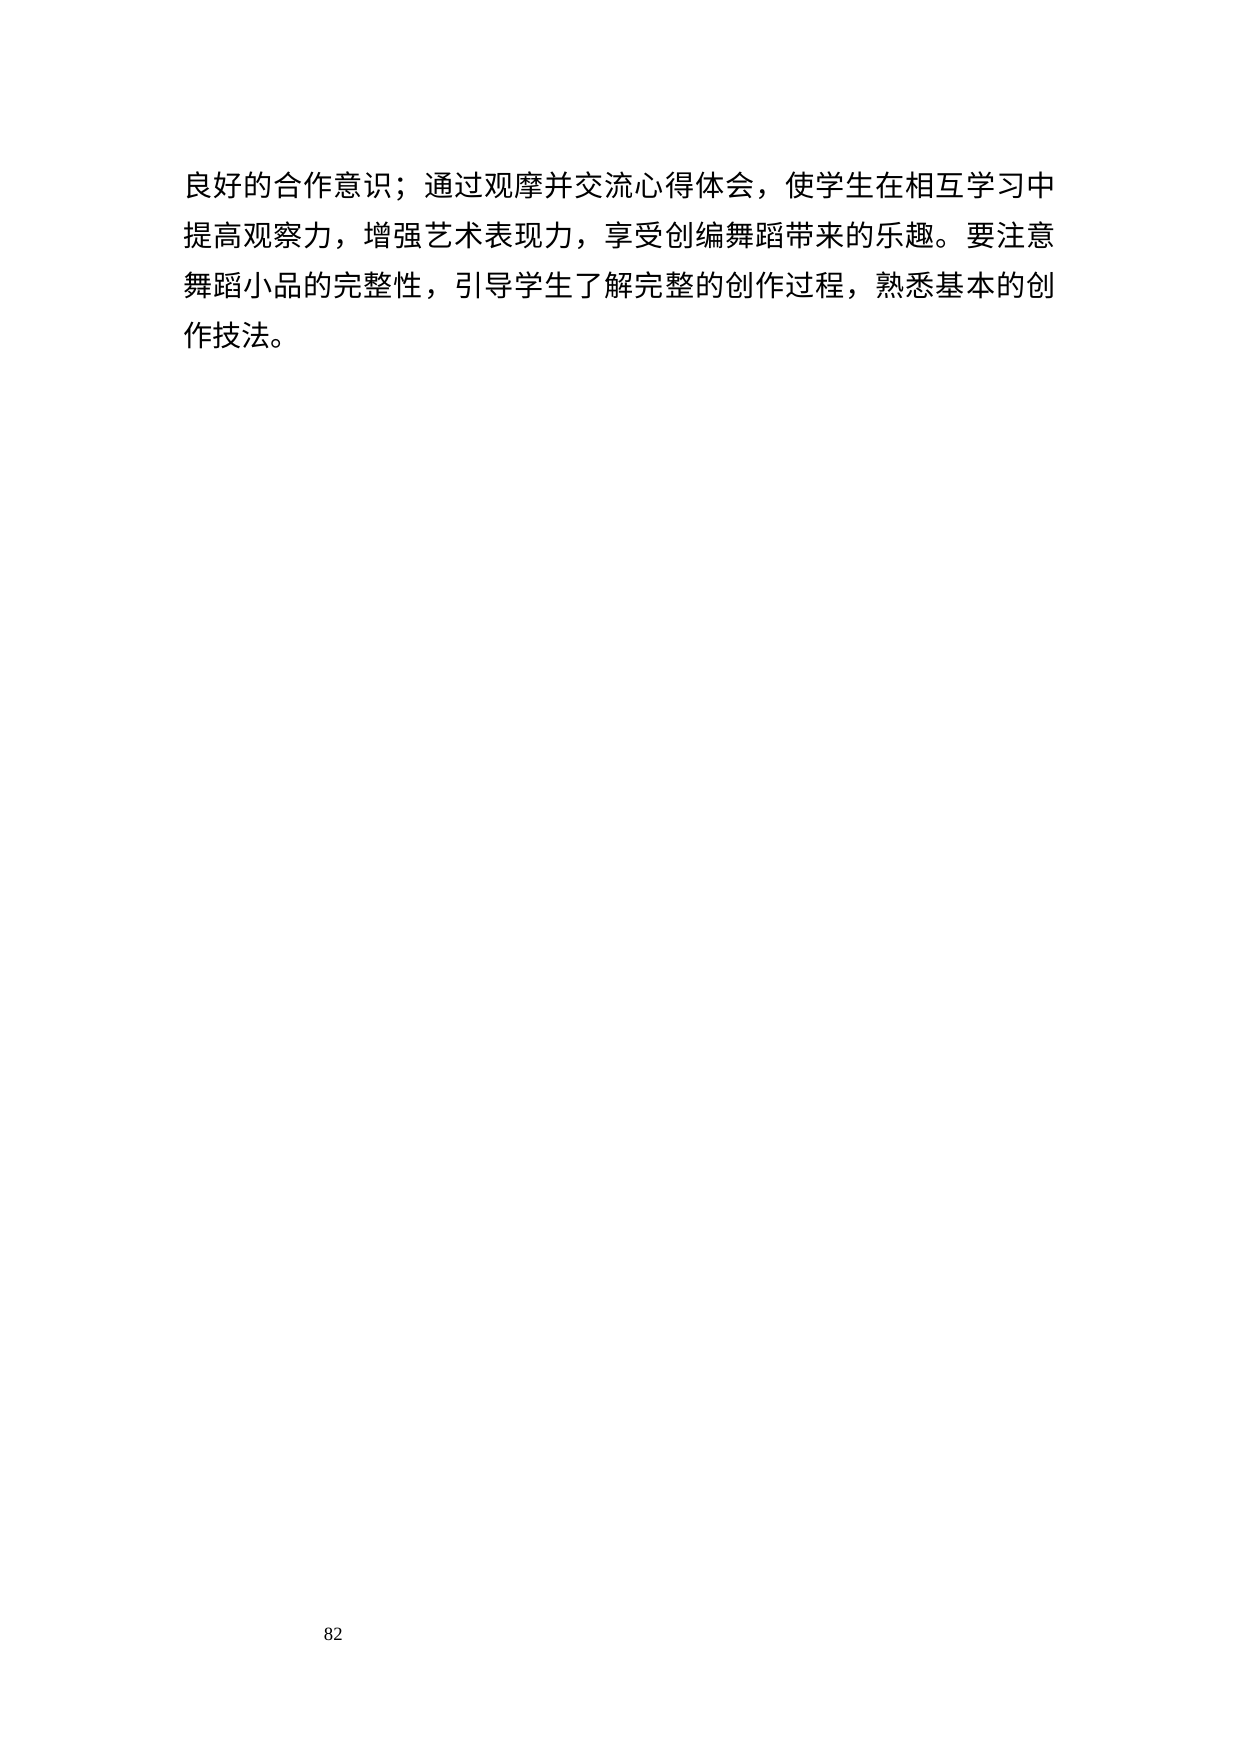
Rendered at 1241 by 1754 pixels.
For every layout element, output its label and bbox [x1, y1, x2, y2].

text [183, 154, 1057, 354]
